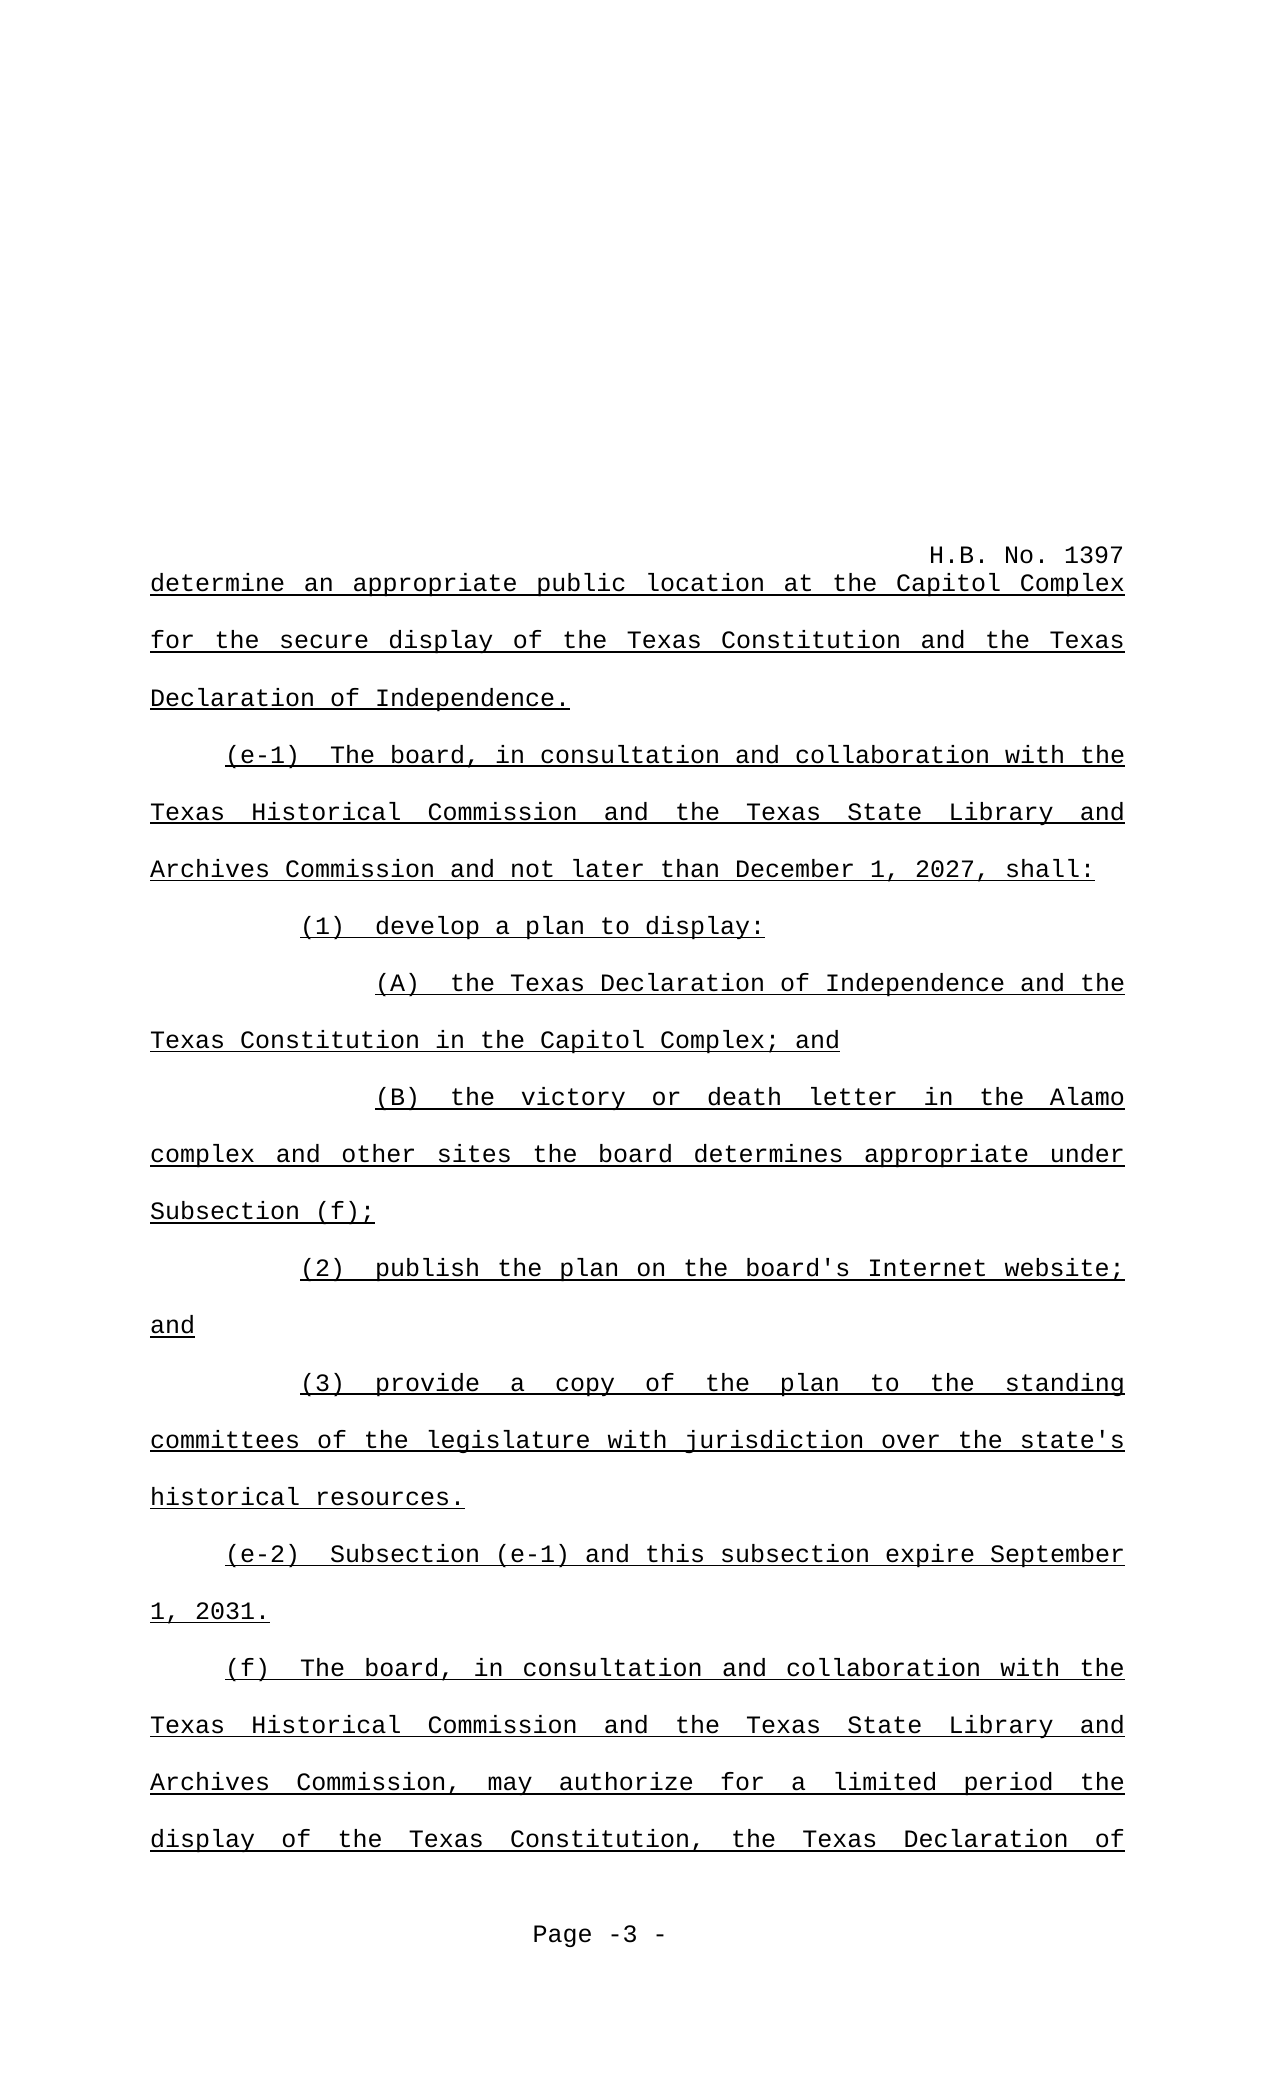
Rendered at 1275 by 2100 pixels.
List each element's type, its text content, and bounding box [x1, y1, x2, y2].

text (B) the victory or death letter in the Alamo complex and other sites the board determines appropriate under Subsection (f); [150, 1167, 1125, 1227]
text (2) publish the plan on the board's Internet website; and [150, 1256, 1125, 1341]
text (1) develop a plan to display: [150, 913, 1125, 942]
text (e-1) The board, in consultation and collaboration with the Texas Historical Commission and the Texas State Library and Archives Commission and not later than December 1, 2027, shall: [150, 824, 1125, 885]
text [150, 1795, 1125, 1850]
text (3) provide a copy of the plan to the standing committees of the legislature with jurisdiction over the state's historical resources. [150, 1452, 1125, 1513]
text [150, 571, 1125, 594]
text (B) the victory or death letter in the Alamo complex and other sites the board determines appropriate under Subsection (f); [150, 1084, 1125, 1165]
text (e-1) The board, in consultation and collaboration with the Texas Historical Commission and the Texas State Library and Archives Commission and not later than December 1, 2027, shall: [150, 742, 1125, 822]
text (e-2) Subsection (e-1) and this subsection expire September 1, 2031. [150, 1541, 1125, 1627]
text (A) the Texas Declaration of Independence and the Texas Constitution in the Capitol Complex; and [150, 970, 1125, 1056]
text (3) provide a copy of the plan to the standing committees of the legislature with jurisdiction over the state's historical resources. [150, 1370, 1125, 1450]
